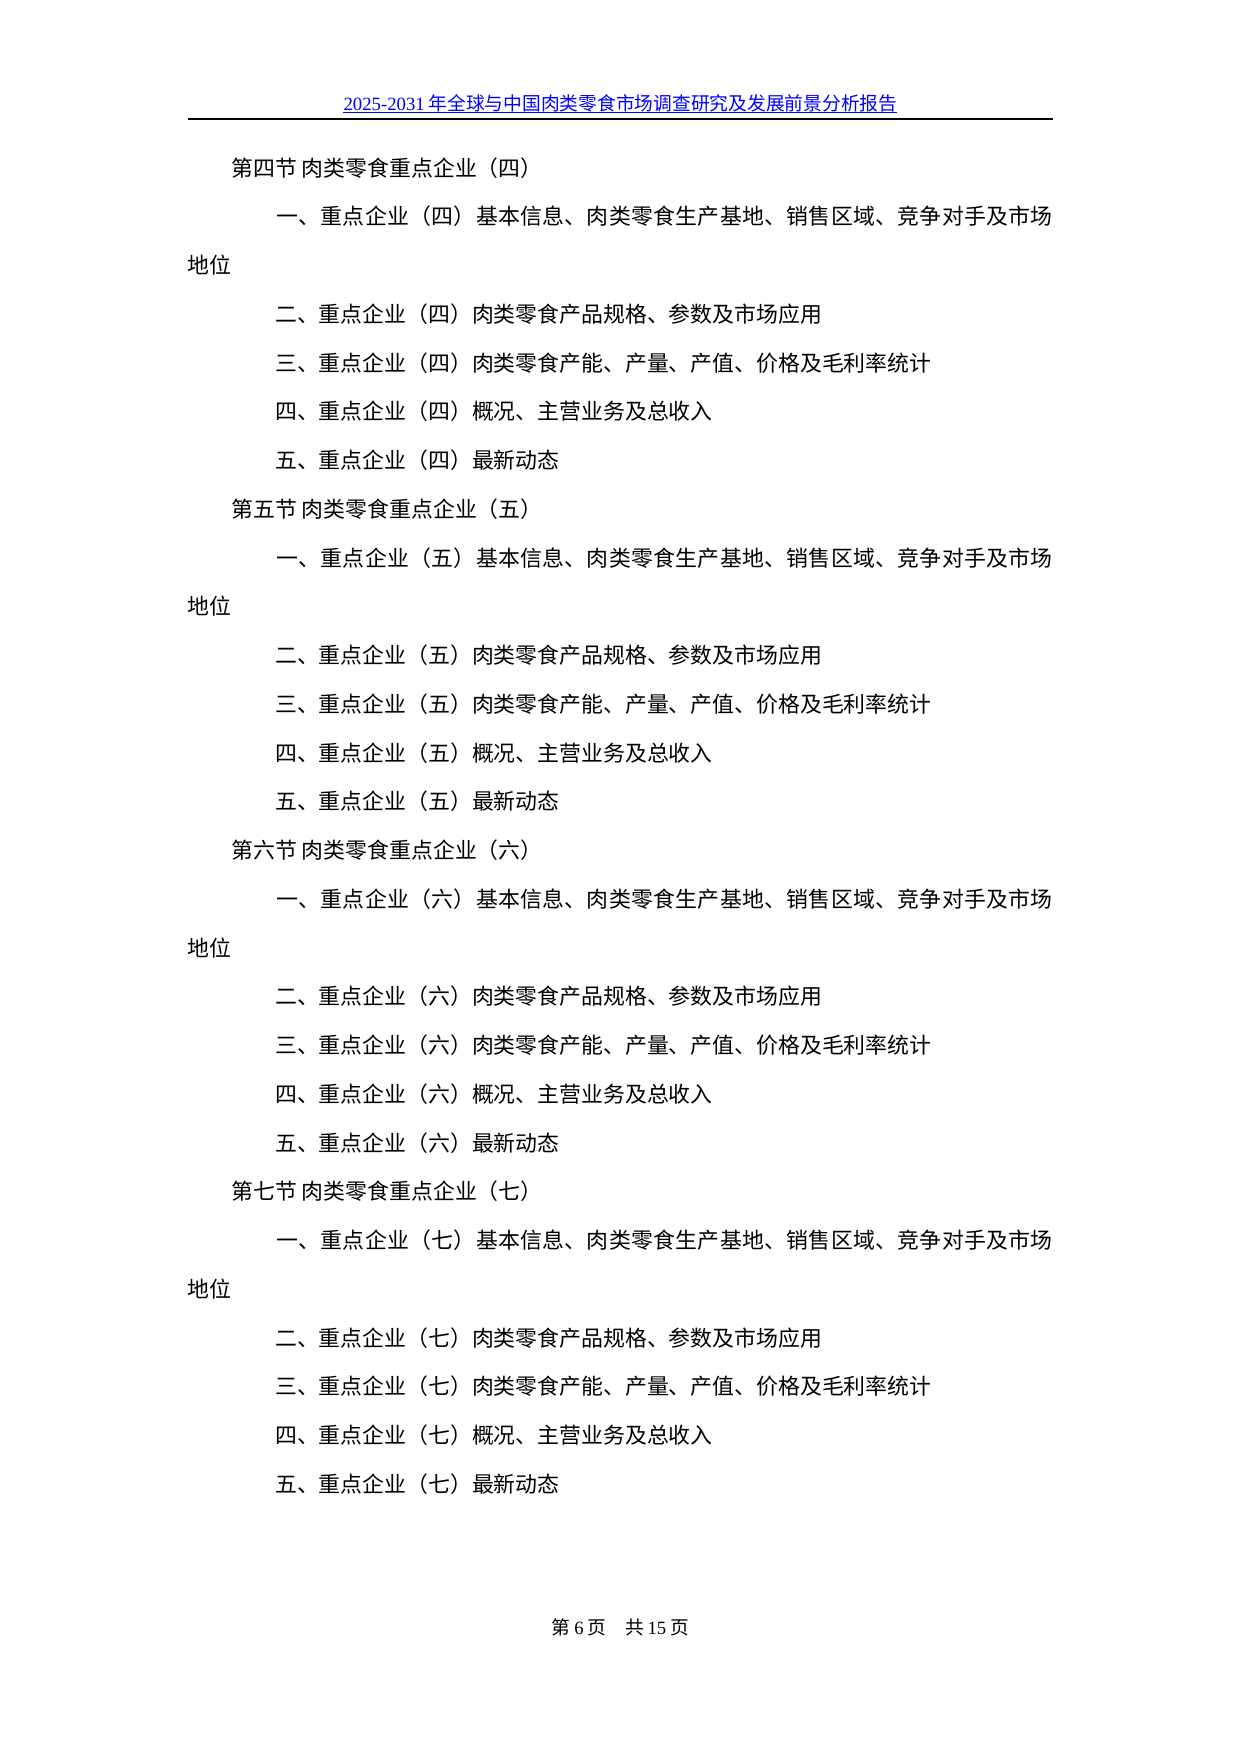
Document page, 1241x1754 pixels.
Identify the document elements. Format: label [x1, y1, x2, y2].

text [187, 150, 1053, 1499]
